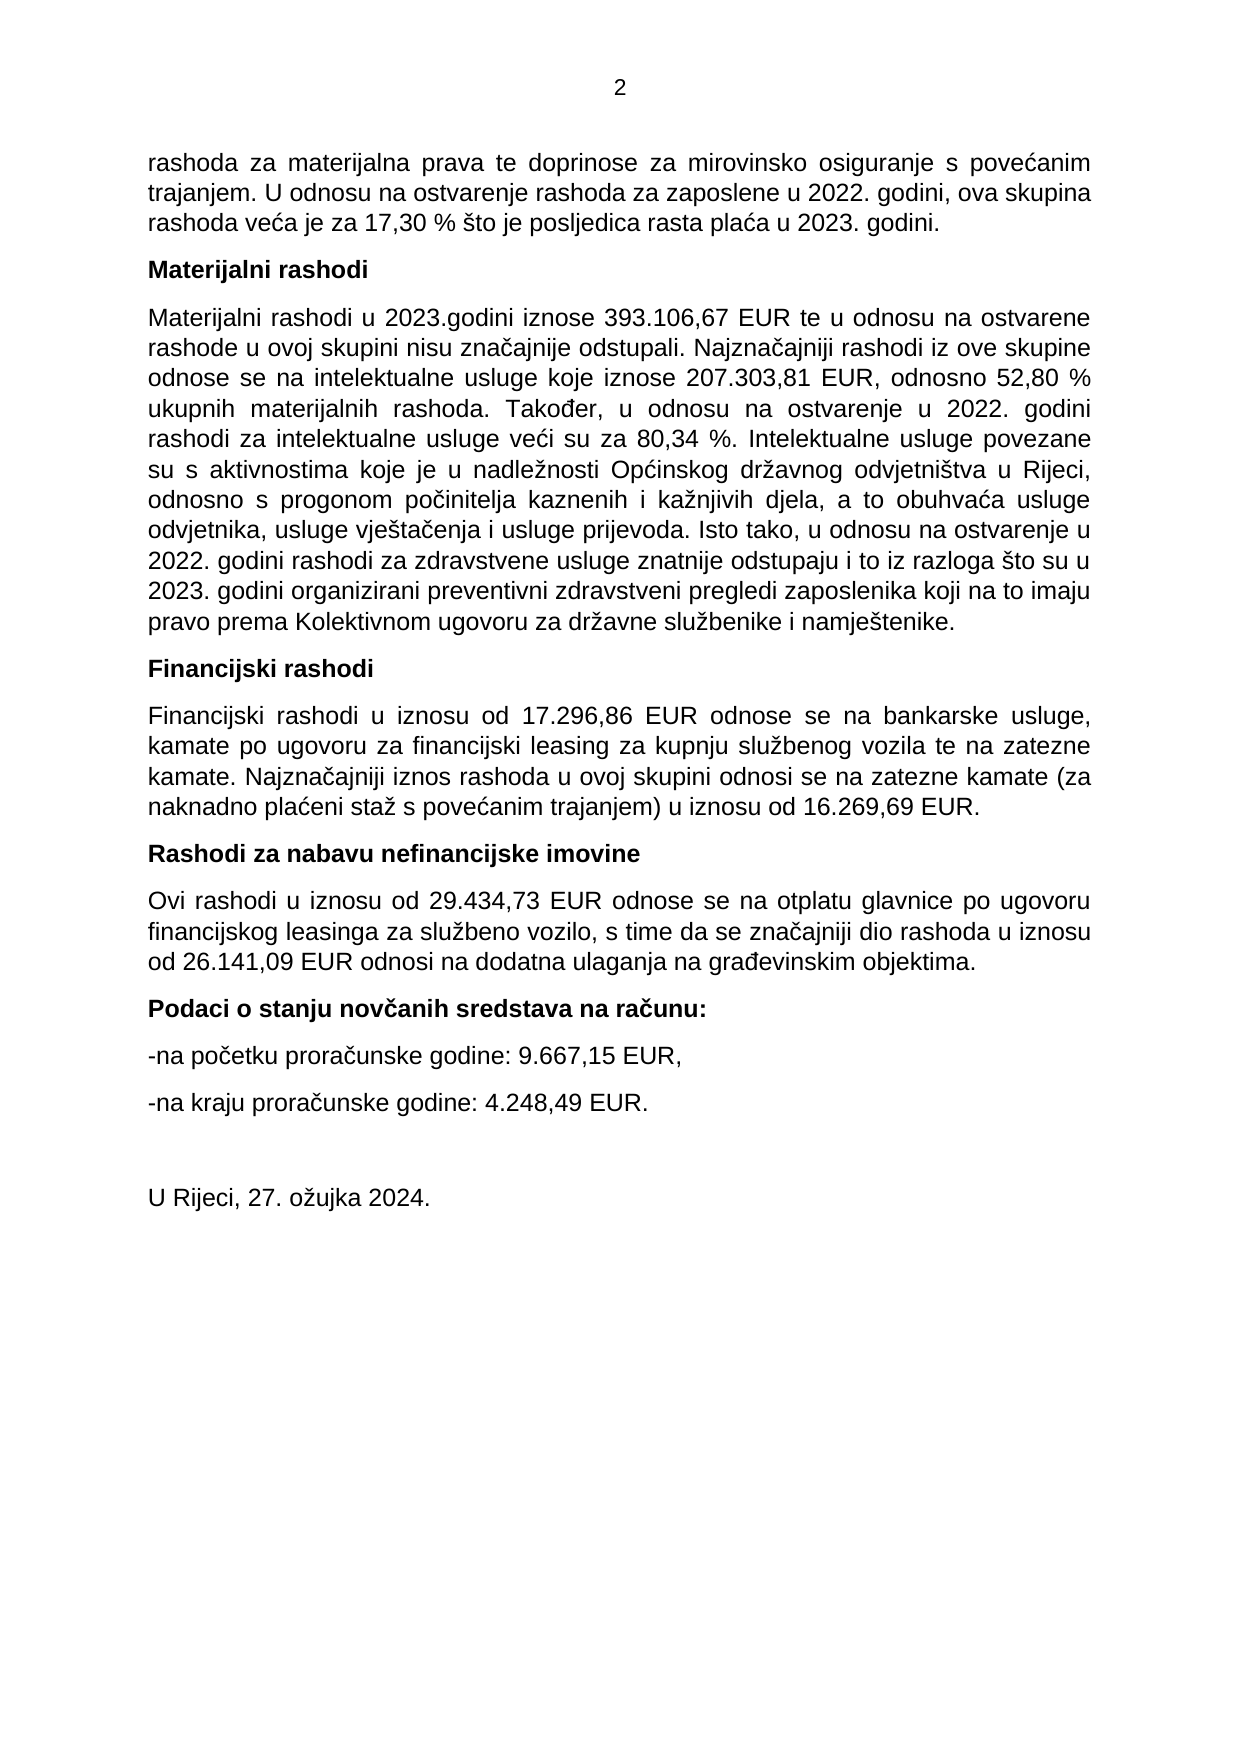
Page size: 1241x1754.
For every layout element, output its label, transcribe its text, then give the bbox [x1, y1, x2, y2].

text Financijski rashodi [148, 654, 1093, 683]
text Podaci o stanju novčanih sredstava na računu: [148, 994, 1093, 1023]
text -na kraju proračunske godine: 4.248,49 EUR. [148, 1088, 1093, 1117]
text Materijalni rashodi [148, 256, 1093, 284]
text Materijalni rashodi u 2023.godini iznose 393.106,67 EUR te u odnosu na ostvarene rashode u ovoj skupini nisu značajnije odstupali. Najznačajniji rashodi iz ove skupine odnose se na intelektualne usluge koje iznose 207.303,81 EUR, odnosno 52,80 % ukupnih materijalnih rashoda. Također, u odnosu na ostvarenje u 2022. godini rashodi za intelektualne usluge veći su za 80,34 %. Intelektualne usluge povezane su s aktivnostima koje je u nadležnosti Općinskog državnog odvjetništva u Rijeci, odnosno s progonom počinitelja kaznenih i kažnjivih djela, a to obuhvaća usluge odvjetnika, usluge vještačenja i usluge prijevoda. Isto tako, u odnosu na ostvarenje u 2022. godini rashodi za zdravstvene usluge znatnije odstupaju i to iz razloga što su u 2023. godini organizirani preventivni zdravstveni pregledi zaposlenika koji na to imaju pravo prema Kolektivnom ugovoru za državne službenike i namještenike. [148, 303, 1093, 636]
text U Rijeci, 27. ožujka 2024. [148, 1183, 1093, 1211]
text Financijski rashodi u iznosu od 17.296,86 EUR odnose se na bankarske usluge, kamate po ugovoru za financijski leasing za kupnju službenog vozila te na zatezne kamate. Najznačajniji iznos rashoda u ovoj skupini odnosi se na zatezne kamate (za naknadno plaćeni staž s povećanim trajanjem) u iznosu od 16.269,69 EUR. [148, 701, 1093, 821]
text -na početku proračunske godine: 9.667,15 EUR, [148, 1041, 1093, 1070]
text Rashodi za nabavu nefinancijske imovine [148, 839, 1093, 868]
text Ovi rashodi u iznosu od 29.434,73 EUR odnose se na otplatu glavnice po ugovoru financijskog leasinga za službeno vozilo, s time da se značajniji dio rashoda u iznosu od 26.141,09 EUR odnosi na dodatna ulaganja na građevinskim objektima. [148, 886, 1093, 976]
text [148, 148, 1093, 237]
